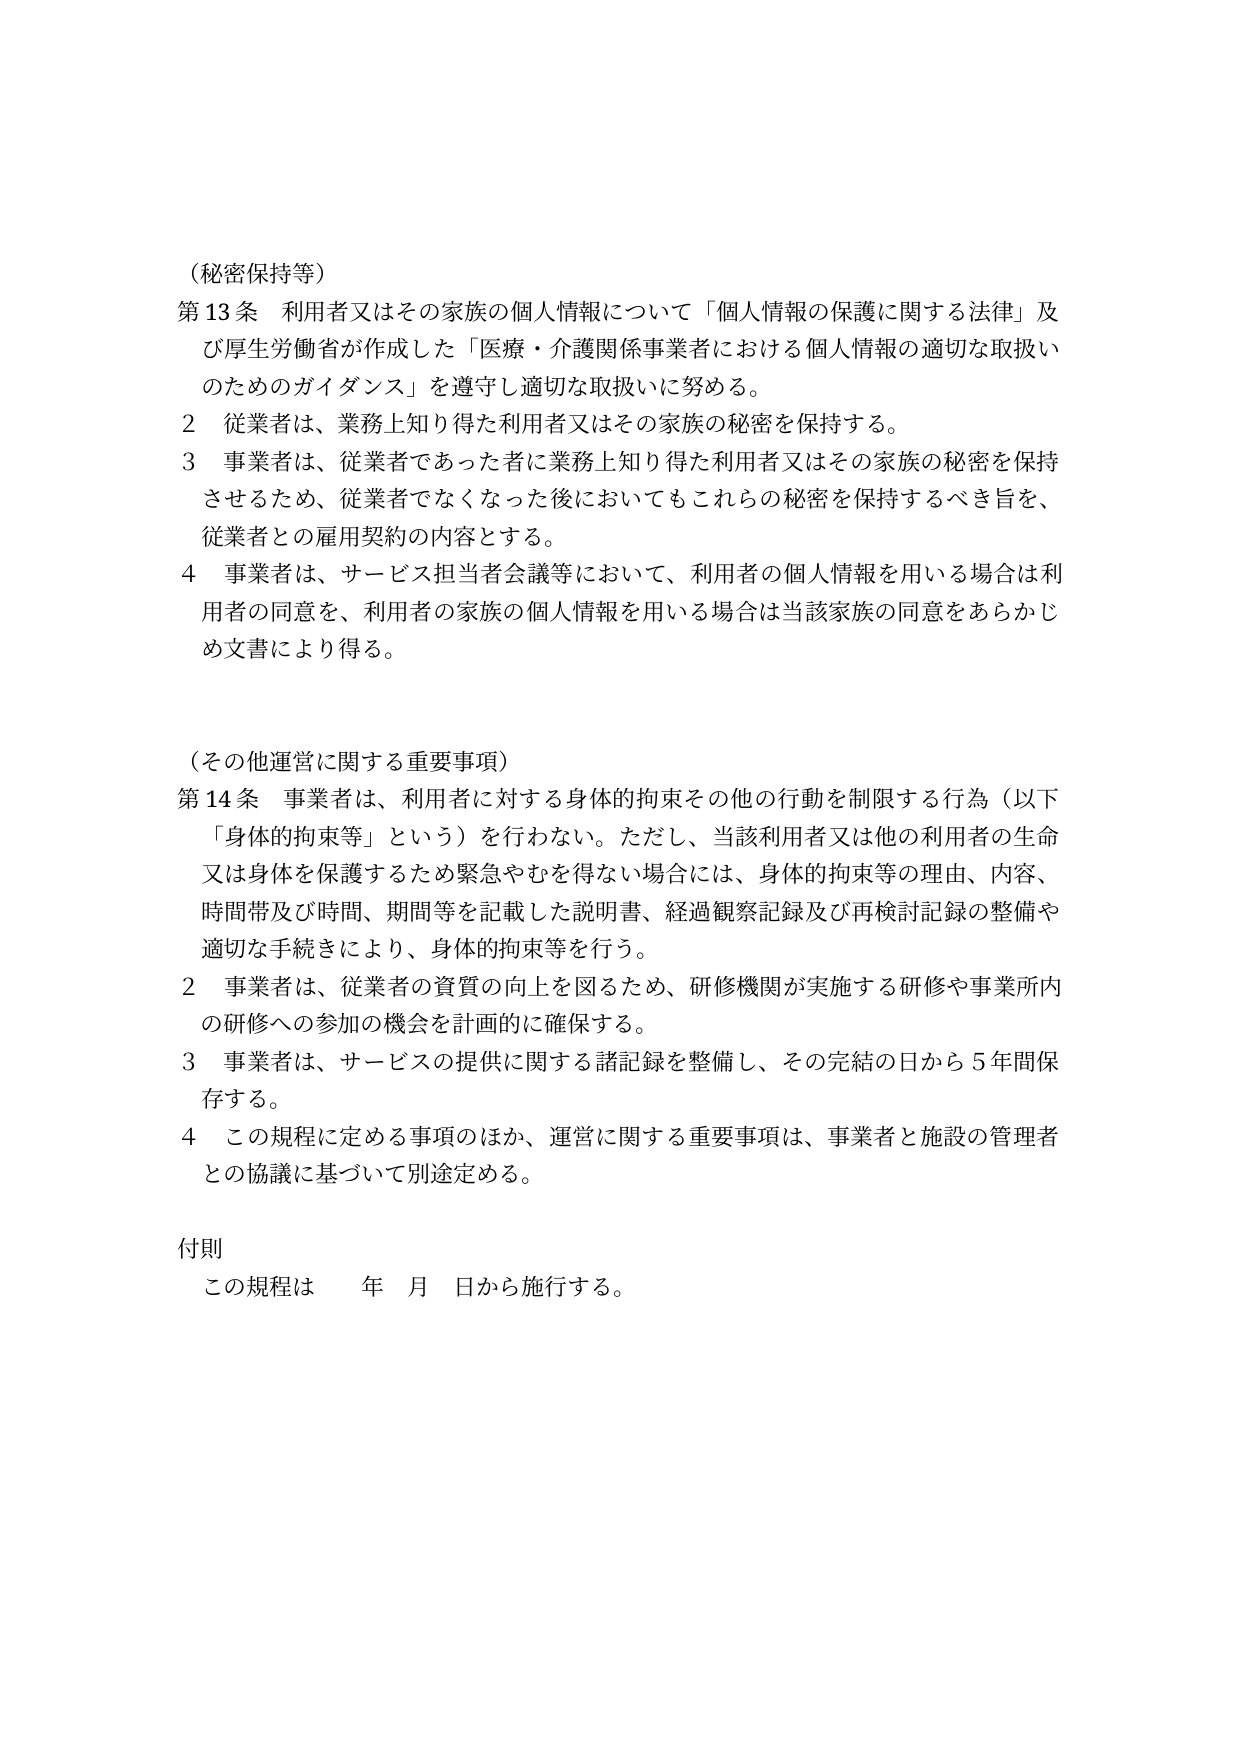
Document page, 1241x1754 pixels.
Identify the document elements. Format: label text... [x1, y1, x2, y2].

text ３ 事業者は、従業者であった者に業務上知り得た利用者又はその家族の秘密を保持させるため、従業者でなくなった後においてもこれらの秘密を保持するべき旨を、従業者との雇用契約の内容とする。 [177, 442, 1063, 554]
text ２ 事業者は、従業者の資質の向上を図るため、研修機関が実施する研修や事業所内の研修への参加の機会を計画的に確保する。 [177, 967, 1063, 1042]
text 第14条 事業者は、利用者に対する身体的拘束その他の行動を制限する行為（以下「身体的拘束等」という）を行わない。ただし、当該利用者又は他の利用者の生命又は身体を保護するため緊急やむを得ない場合には、身体的拘束等の理由、内容、時間帯及び時間、期間等を記載した説明書、経過観察記録及び再検討記録の整備や適切な手続きにより、身体的拘束等を行う。 [177, 779, 1063, 967]
text （秘密保持等） [177, 254, 1063, 292]
text この規程は 年 月 日から施行する。 [177, 1267, 1063, 1304]
text （その他運営に関する重要事項） [177, 742, 1063, 779]
text ４ 事業者は、サービス担当者会議等において、利用者の個人情報を用いる場合は利用者の同意を、利用者の家族の個人情報を用いる場合は当該家族の同意をあらかじめ文書により得る。 [177, 554, 1063, 667]
text ３ 事業者は、サービスの提供に関する諸記録を整備し、その完結の日から５年間保存する。 [177, 1042, 1063, 1117]
text 第13条 利用者又はその家族の個人情報について「個人情報の保護に関する法律」及び厚生労働省が作成した「医療・介護関係事業者における個人情報の適切な取扱いのためのガイダンス」を遵守し適切な取扱いに努める。 [177, 292, 1063, 404]
text ２ 従業者は、業務上知り得た利用者又はその家族の秘密を保持する。 [177, 404, 1063, 442]
text 付則 [177, 1229, 1063, 1267]
text ４ この規程に定める事項のほか、運営に関する重要事項は、事業者と施設の管理者との協議に基づいて別途定める。 [177, 1117, 1063, 1192]
